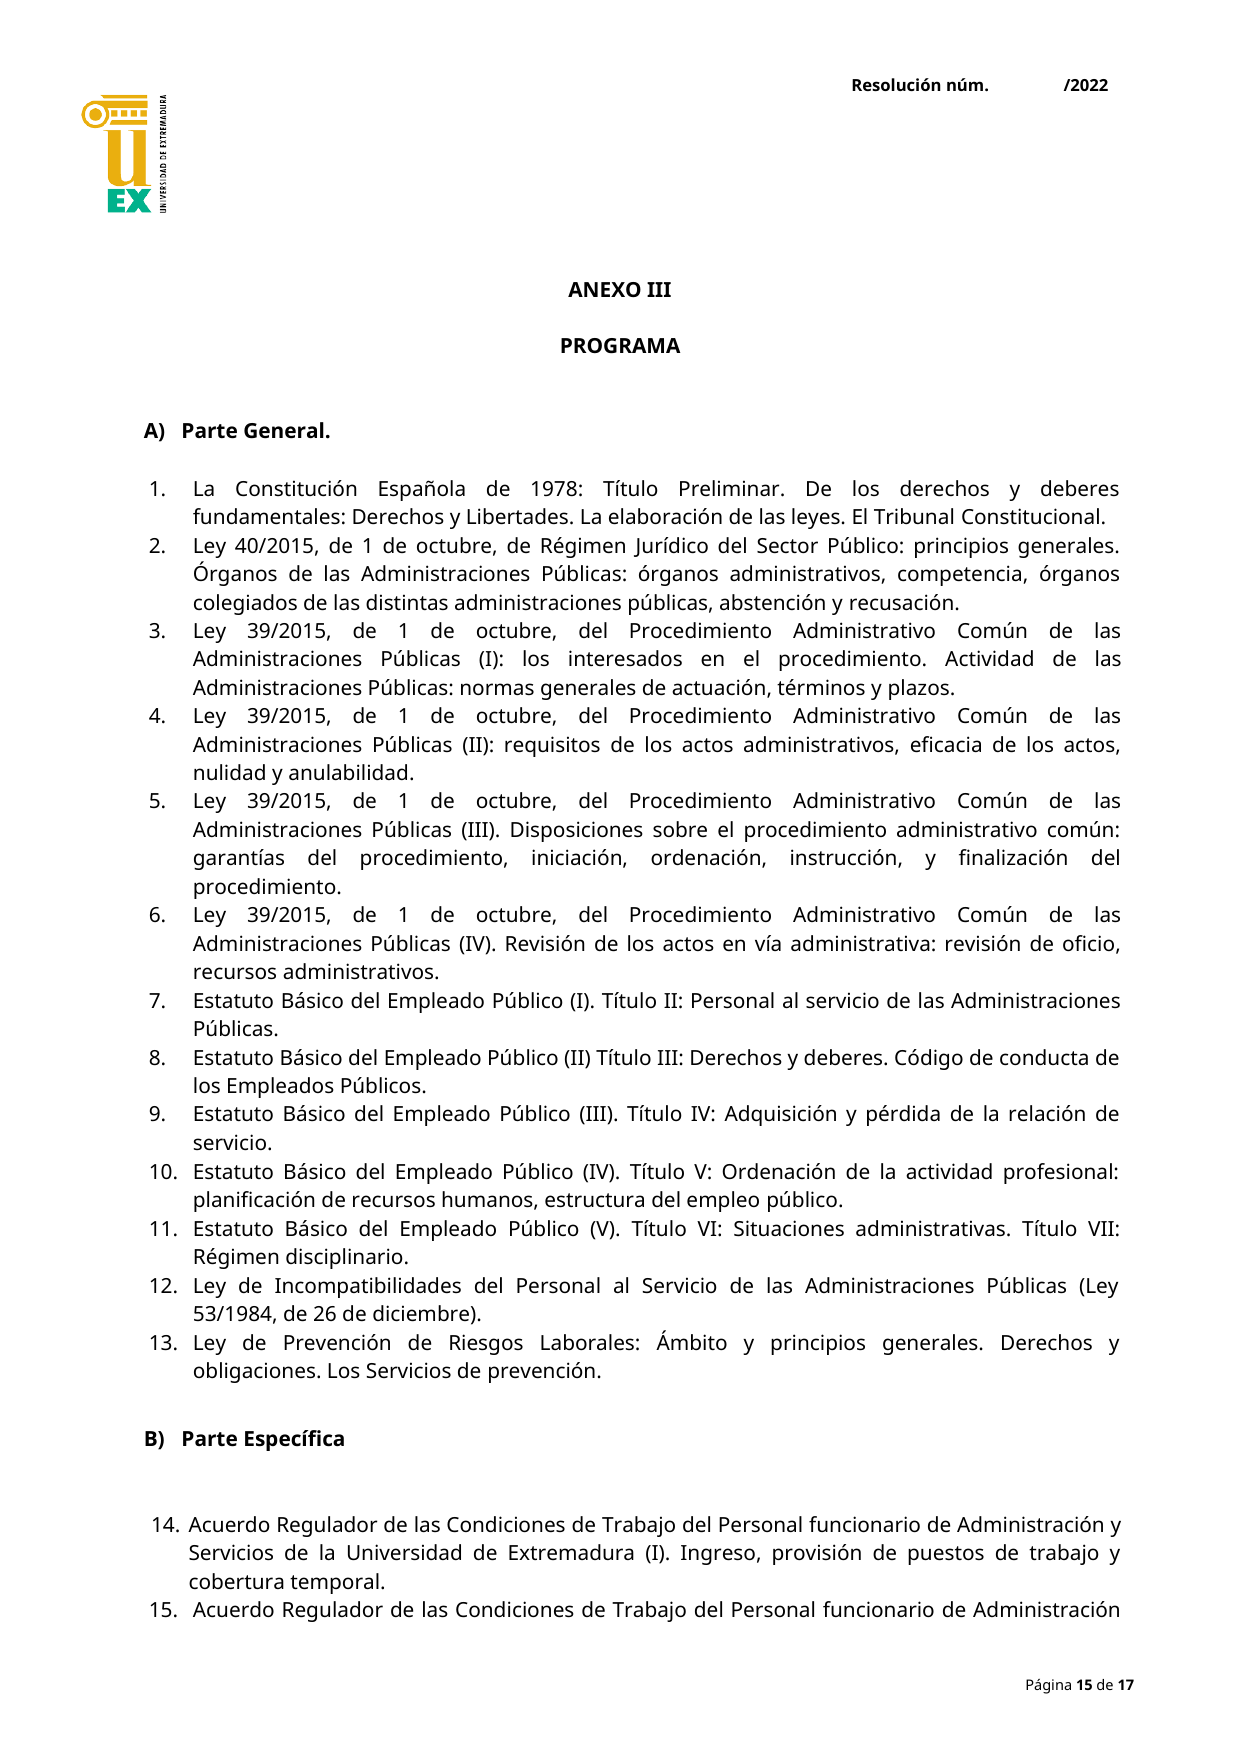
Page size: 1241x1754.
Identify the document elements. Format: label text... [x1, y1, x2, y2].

list Estatuto Básico del Empleado Público (II) Título III: Derechos y deberes. Código de conducta de los Empleados Públicos. [148, 1043, 1121, 1099]
list Parte General. [144, 416, 1134, 444]
list Ley 39/2015, de 1 de octubre, del Procedimiento Administrativo Común de las Administraciones Públicas (II): requisitos de los actos administrativos, eficacia de los actos, nulidad y anulabilidad. [148, 701, 1122, 787]
list Ley de Incompatibilidades del Personal al Servicio de las Administraciones Públicas (Ley 53/1984, de 26 de diciembre). [148, 1271, 1120, 1328]
list Ley 39/2015, de 1 de octubre, del Procedimiento Administrativo Común de las Administraciones Públicas (I): los interesados en el procedimiento. Actividad de las Administraciones Públicas: normas generales de actuación, términos y plazos. [148, 616, 1122, 701]
list Parte Específica [144, 1424, 1134, 1452]
list Estatuto Básico del Empleado Público (V). Título VI: Situaciones administrativas. Título VII: Régimen disciplinario. [148, 1214, 1121, 1271]
subtitle ANEXO III PROGRAMA [552, 275, 687, 360]
list Acuerdo Regulador de las Condiciones de Trabajo del Personal funcionario de Administración y Servicios de la Universidad de Extremadura (I). Ingreso, provisión de puestos de trabajo y cobertura temporal. [151, 1510, 1121, 1595]
list Estatuto Básico del Empleado Público (I). Título II: Personal al servicio de las Administraciones Públicas. [148, 986, 1121, 1043]
list Ley 39/2015, de 1 de octubre, del Procedimiento Administrativo Común de las Administraciones Públicas (III). Disposiciones sobre el procedimiento administrativo común: garantías del procedimiento, iniciación, ordenación, instrucción, y finalización del procedimiento. [148, 787, 1122, 900]
list Estatuto Básico del Empleado Público (III). Título IV: Adquisición y pérdida de la relación de servicio. [148, 1099, 1121, 1156]
list La Constitución Española de 1978: Título Preliminar. De los derechos y deberes fundamentales: Derechos y Libertades. La elaboración de las leyes. El Tribunal Constitucional. [148, 474, 1121, 531]
list Ley 40/2015, de 1 de octubre, de Régimen Jurídico del Sector Público: principios generales. Órganos de las Administraciones Públicas: órganos administrativos, competencia, órganos colegiados de las distintas administraciones públicas, abstención y recusación. [148, 531, 1121, 616]
picture [81, 94, 167, 213]
list Ley de Prevención de Riesgos Laborales: Ámbito y principios generales. Derechos y obligaciones. Los Servicios de prevención. [148, 1328, 1120, 1385]
list Ley 39/2015, de 1 de octubre, del Procedimiento Administrativo Común de las Administraciones Públicas (IV). Revisión de los actos en vía administrativa: revisión de oficio, recursos administrativos. [148, 900, 1122, 986]
list Estatuto Básico del Empleado Público (IV). Título V: Ordenación de la actividad profesional: planificación de recursos humanos, estructura del empleo público. [148, 1157, 1121, 1214]
